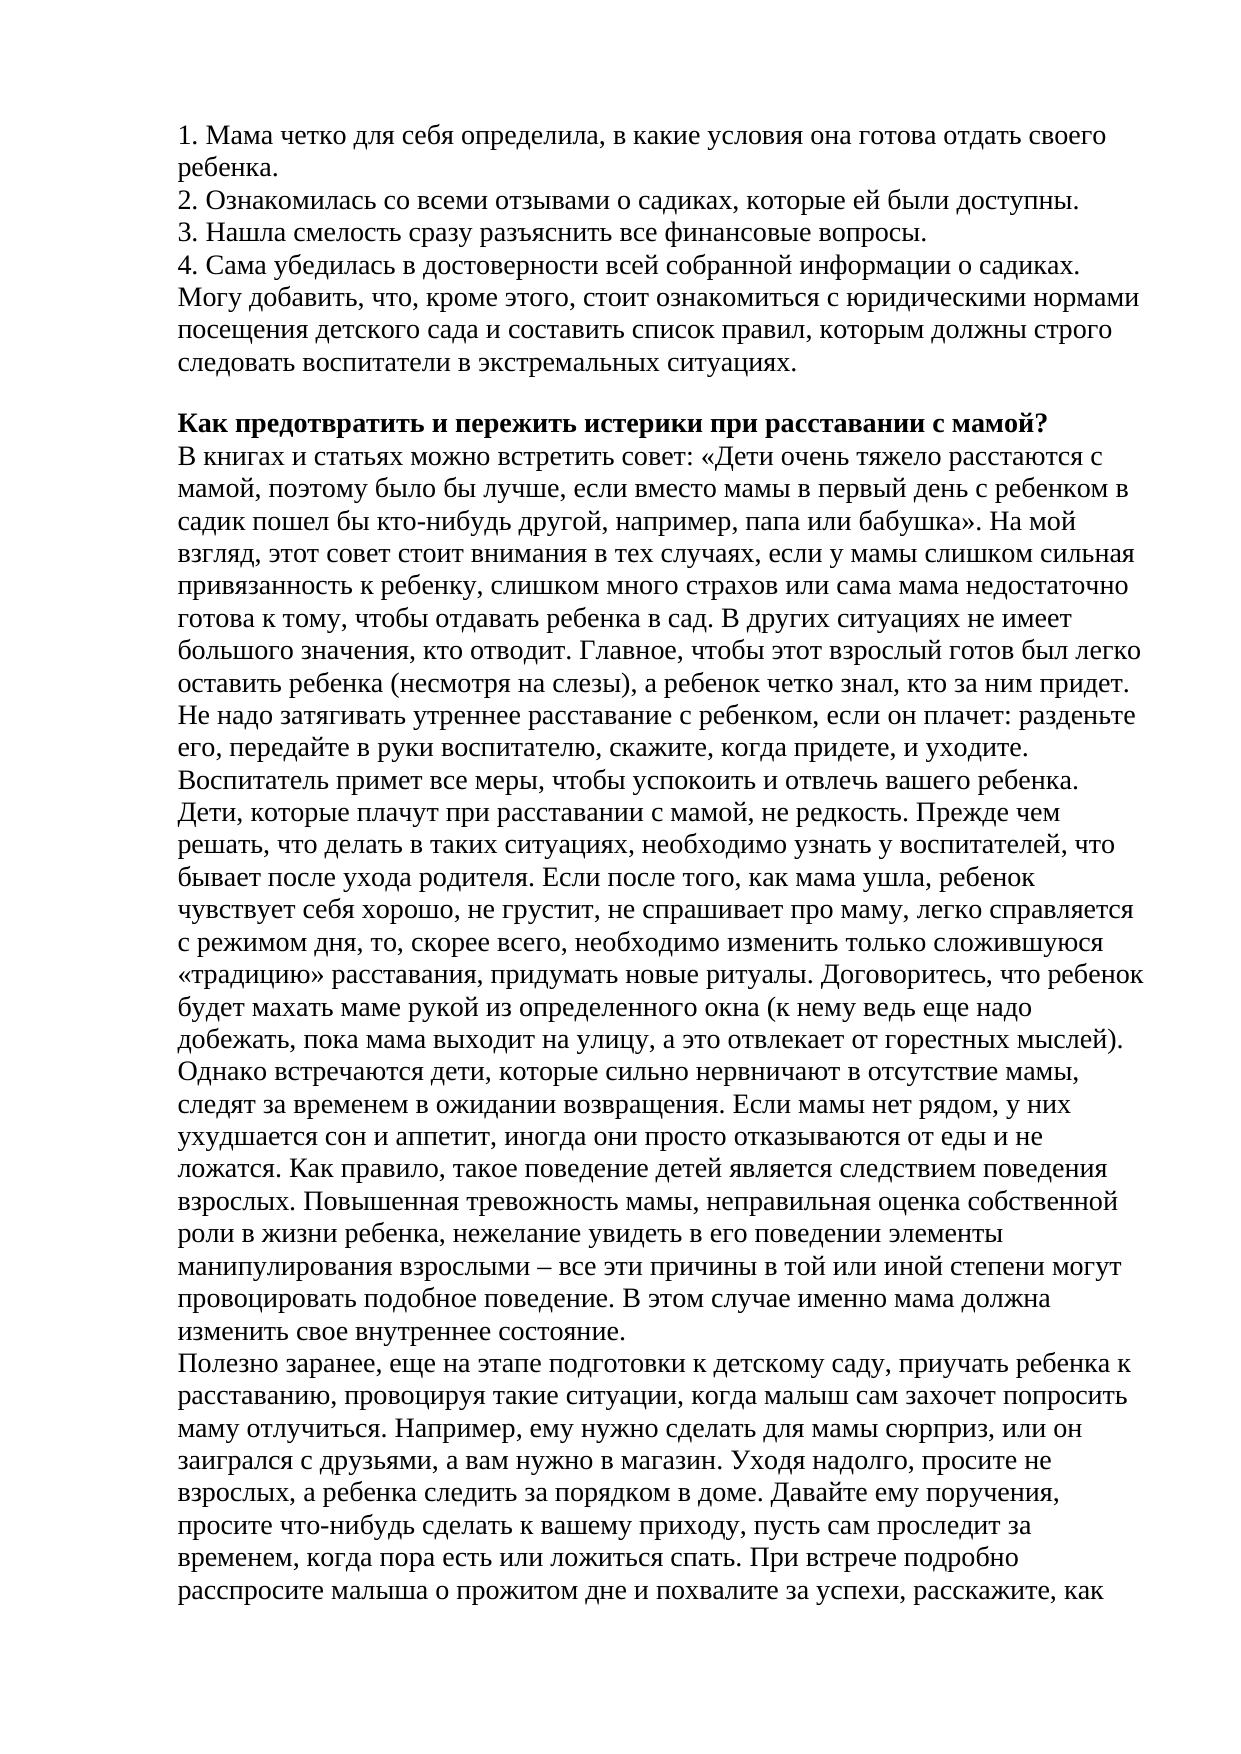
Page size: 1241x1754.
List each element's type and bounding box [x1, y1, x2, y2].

text [177, 406, 1152, 1605]
text [177, 118, 1152, 377]
